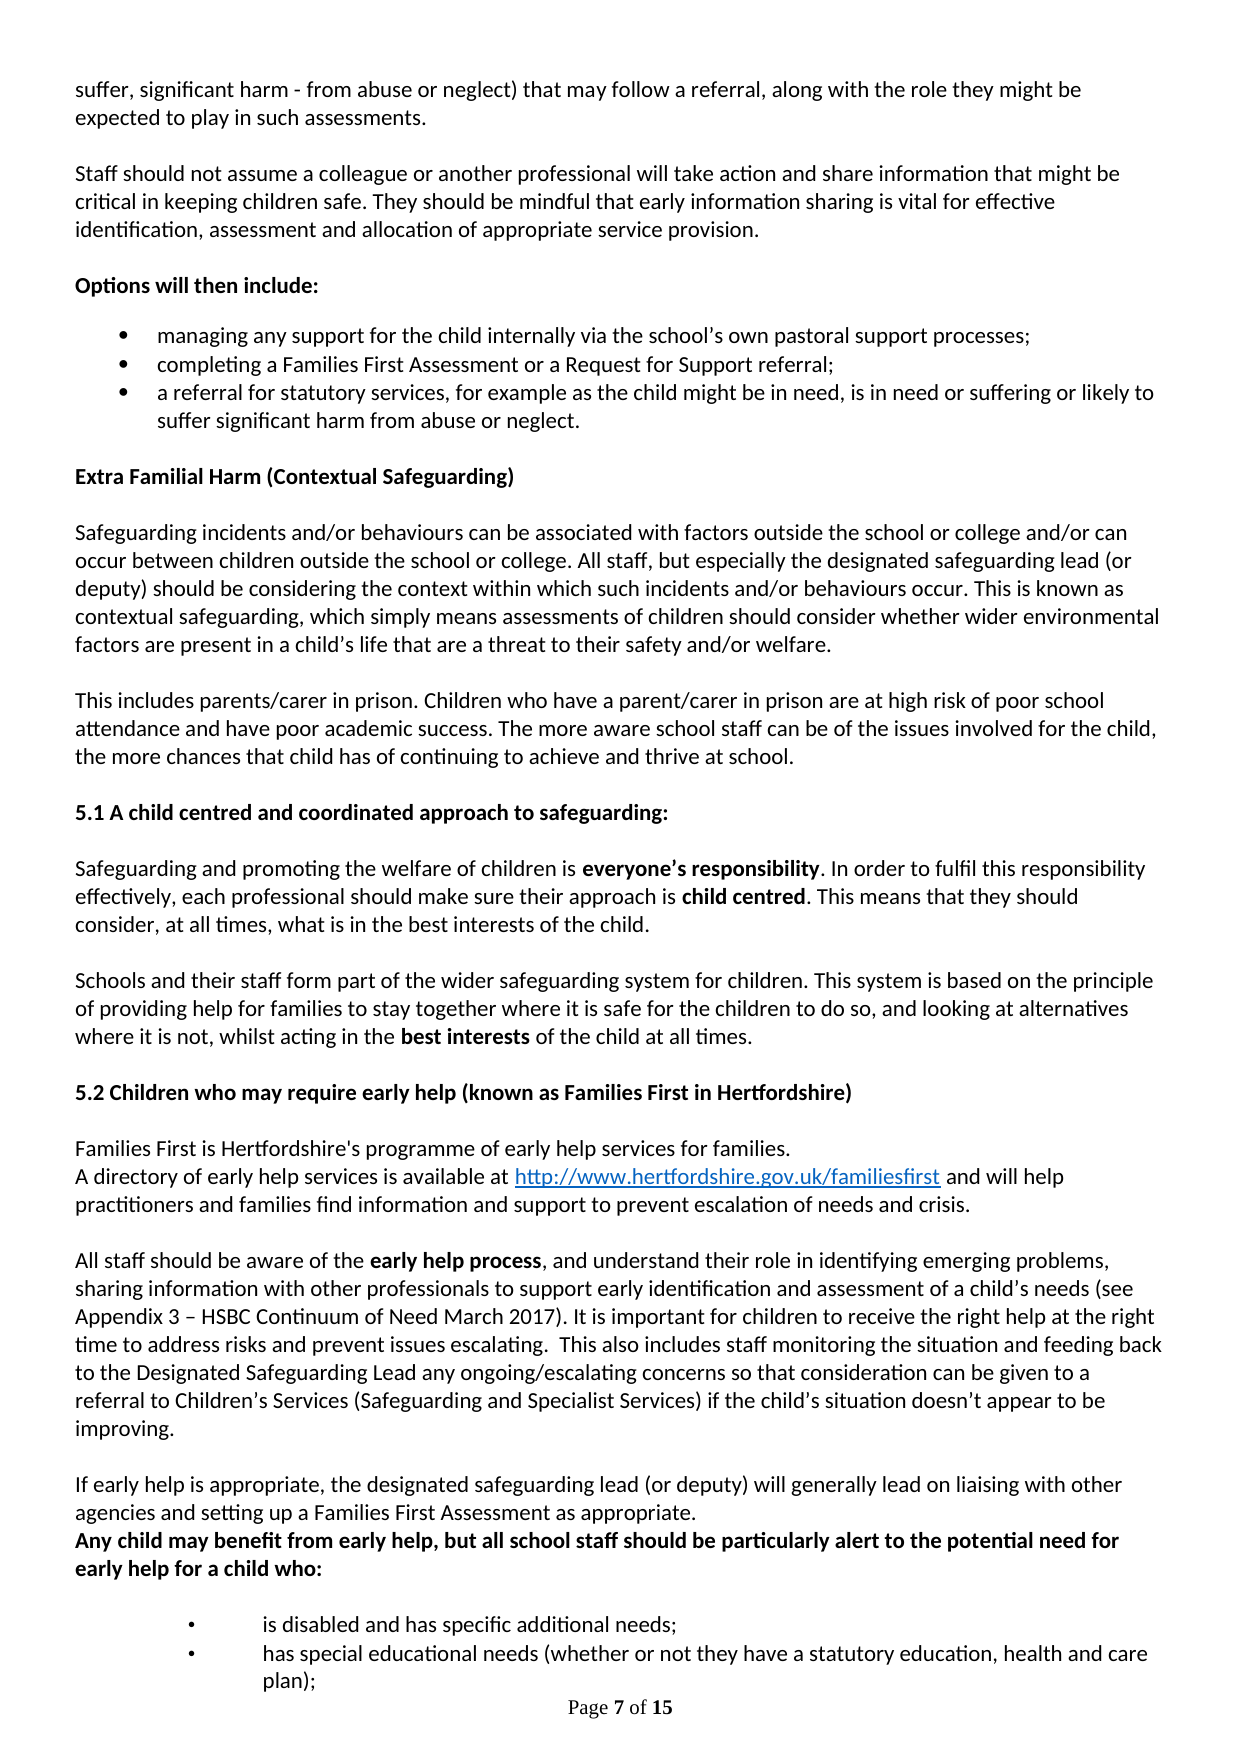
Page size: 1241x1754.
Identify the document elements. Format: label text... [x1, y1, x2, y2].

text Safeguarding incidents and/or behaviours can be associated with factors outside the school or college and/or can occur between children outside the school or college. All staff, but especially the designated safeguarding lead (or deputy) should be considering the context within which such incidents and/or behaviours occur. This is known as contextual safeguarding, which simply means assessments of children should consider whether wider environmental factors are present in a child’s life that are a threat to their safety and/or welfare. [75, 518, 1165, 658]
text Safeguarding and promoting the welfare of children is everyone’s responsibility. In order to fulfil this responsibility effectively, each professional should make sure their approach is child centred. This means that they should consider, at all times, what is in the best interests of the child. [75, 854, 1165, 938]
text If early help is appropriate, the designated safeguarding lead (or deputy) will generally lead on liaising with other agencies and setting up a Families First Assessment as appropriate. [75, 1471, 1165, 1527]
text A directory of early help services is available at http://www.hertfordshire.gov.uk/familiesfirst and will help practitioners and families find information and support to prevent escalation of needs and crisis. [75, 1162, 1165, 1218]
text Schools and their staff form part of the wider safeguarding system for children. This system is based on the principle of providing help for families to stay together where it is safe for the children to do so, and looking at alternatives where it is not, whilst acting in the best interests of the child at all times. [75, 966, 1165, 1050]
text All staff should be aware of the early help process, and understand their role in identifying emerging problems, sharing information with other professionals to support early identification and assessment of a child’s needs (see Appendix 3 – HSBC Continuum of Need March 2017). It is important for children to receive the right help at the right time to address risks and prevent issues escalating. This also includes staff monitoring the situation and feeding back to the Designated Safeguarding Lead any ongoing/escalating concerns so that consideration can be given to a referral to Children’s Services (Safeguarding and Specialist Services) if the child’s situation doesn’t appear to be improving. [75, 1246, 1165, 1442]
list completing a Families First Assessment or a Request for Support referral; [119, 350, 1165, 378]
list managing any support for the child internally via the school’s own pastoral support processes; [119, 322, 1165, 350]
text Any child may benefit from early help, but all school staff should be particularly alert to the potential need for early help for a child who: [75, 1527, 1165, 1583]
list a referral for statutory services, for example as the child might be in need, is in need or suffering or likely to suffer significant harm from abuse or neglect. [119, 378, 1165, 434]
text Extra Familial Harm (Contextual Safeguarding) [75, 462, 1165, 490]
text Families First is Hertfordshire's programme of early help services for families. [75, 1134, 1165, 1162]
list has special educational needs (whether or not they have a statutory education, health and care plan); [187, 1639, 1165, 1695]
text Staff should not assume a colleague or another professional will take action and share information that might be critical in keeping children safe. They should be mindful that early information sharing is vital for effective identification, assessment and allocation of appropriate service provision. [75, 159, 1165, 243]
text This includes parents/carer in prison. Children who have a parent/carer in prison are at high risk of poor school attendance and have poor academic success. The more aware school staff can be of the issues involved for the child, the more chances that child has of continuing to achieve and thrive at school. [75, 686, 1165, 770]
text Options will then include: [75, 271, 1165, 299]
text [75, 75, 1165, 131]
text 5.2 Children who may require early help (known as Families First in Hertfordshire) [75, 1078, 1165, 1106]
text 5.1 A child centred and coordinated approach to safeguarding: [75, 798, 1165, 826]
list is disabled and has specific additional needs; [187, 1611, 1165, 1639]
